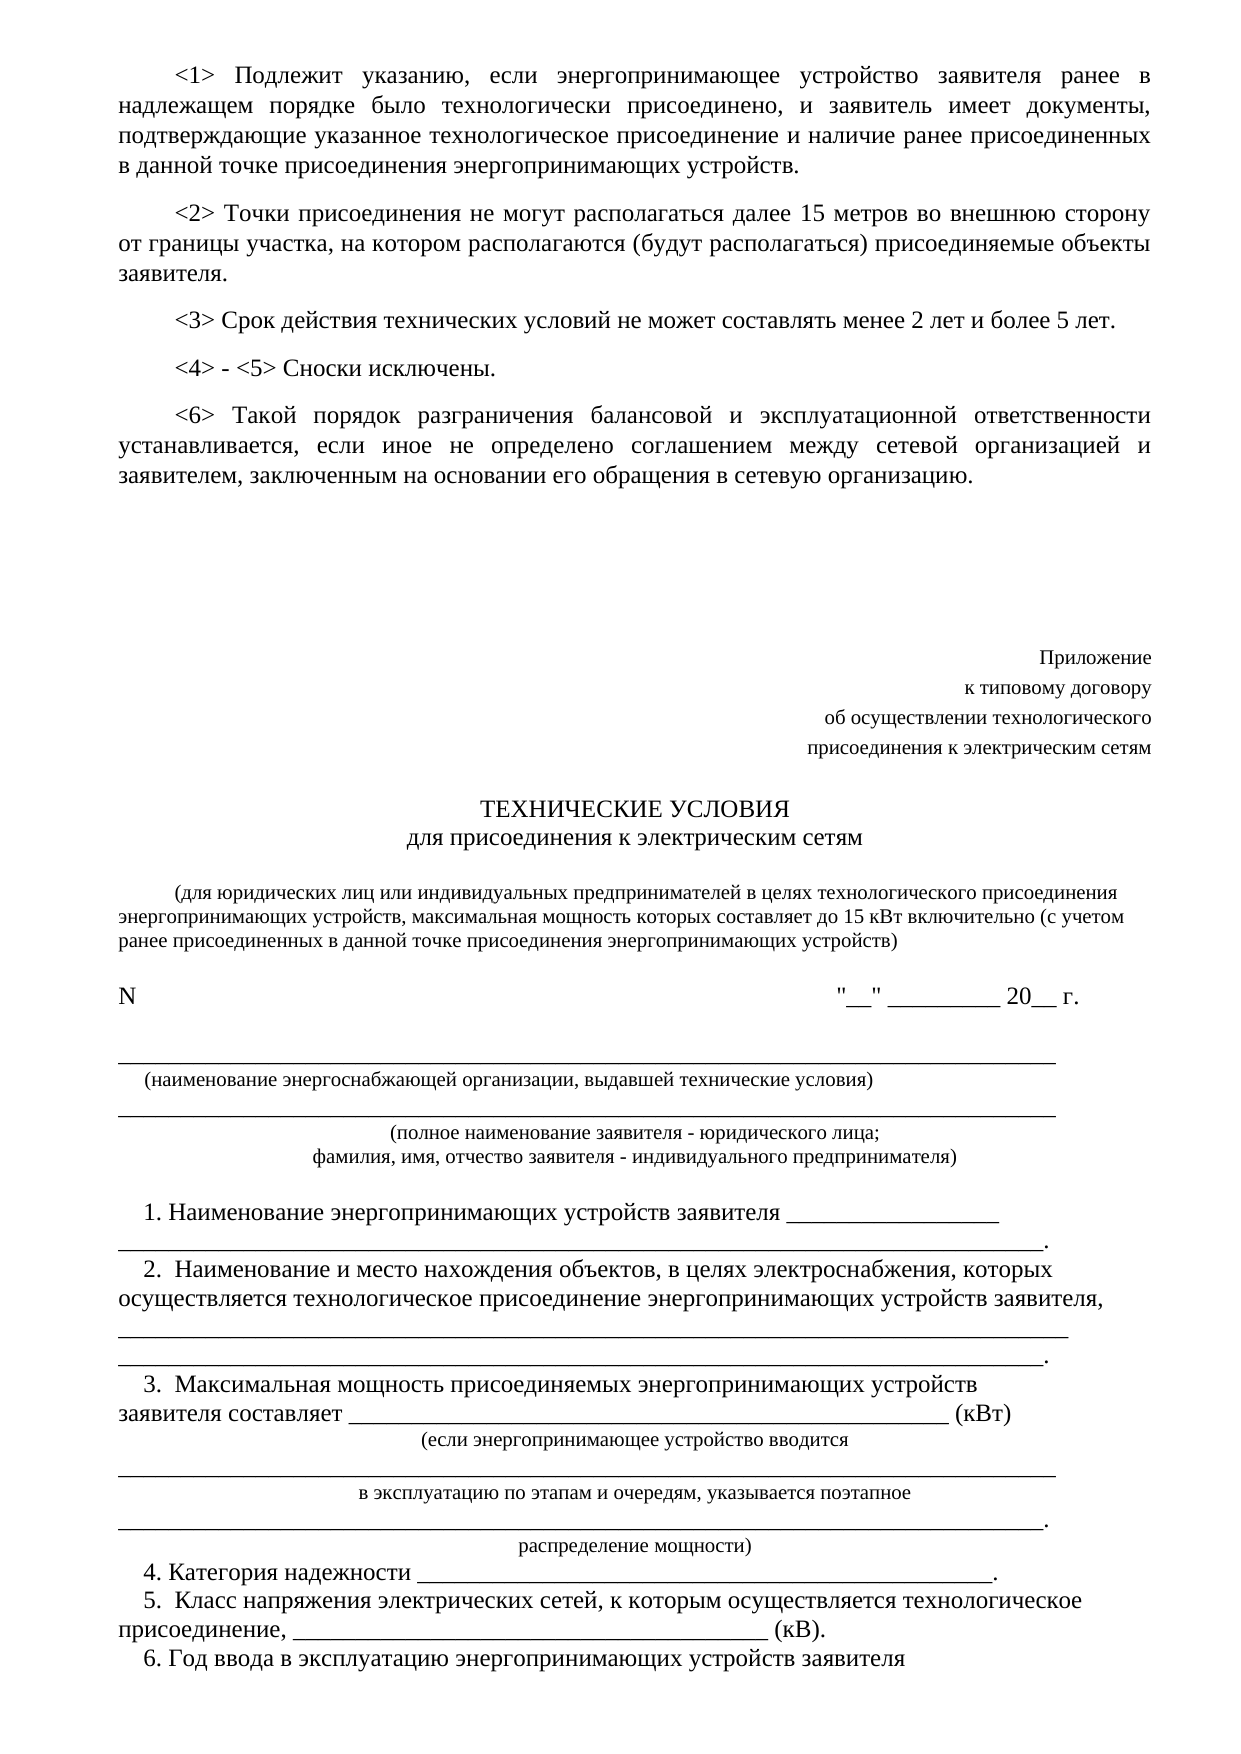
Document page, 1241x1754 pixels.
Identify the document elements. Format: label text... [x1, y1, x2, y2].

text __________________________________________________________________________. [118, 1226, 1152, 1254]
text распределение мощности) [118, 1532, 1152, 1557]
text в эксплуатацию по этапам и очередям, указывается поэтапное [118, 1480, 1152, 1504]
text к типовому договору [118, 669, 1152, 699]
text Приложение [118, 639, 1152, 669]
text ___________________________________________________________________________ [118, 1038, 1152, 1067]
text __________________________________________________________________________. [118, 1341, 1152, 1369]
text 1. Наименование энергопринимающих устройств заявителя _________________ [118, 1197, 1152, 1226]
text (наименование энергоснабжающей организации, выдавшей технические условия) [118, 1067, 1152, 1091]
text ___________________________________________________________________________ [118, 1091, 1152, 1120]
text (если энергопринимающее устройство вводится [118, 1427, 1152, 1451]
text фамилия, имя, отчество заявителя - индивидуального предпринимателя) [118, 1144, 1152, 1168]
text ТЕХНИЧЕСКИЕ УСЛОВИЯ [118, 794, 1152, 822]
text об осуществлении технологического [118, 699, 1152, 729]
text (полное наименование заявителя - юридического лица; [118, 1120, 1152, 1144]
text 5. Класс напряжения электрических сетей, к которым осуществляется технологическое присоединение, ______________________________________ (кВ). [118, 1585, 1152, 1643]
text <2> Точки присоединения не могут располагаться далее 15 метров во внешнюю сторону от границы участка, на котором располагаются (будут располагаться) присоединяемые объекты заявителя. [118, 197, 1152, 287]
text (для юридических лиц или индивидуальных предпринимателей в целях технологического присоединения энергопринимающих устройств, максимальная мощность которых составляет до 15 кВт включительно (с учетом ранее присоединенных в данной точке присоединения энергопринимающих устройств) [118, 880, 1152, 952]
text 2. Наименование и место нахождения объектов, в целях электроснабжения, которых осуществляется технологическое присоединение энергопринимающих устройств заявителя, ____________________________________________________________________________ [118, 1254, 1152, 1341]
text N "__" _________ 20__ г. [118, 981, 1152, 1010]
text <4> - <5> Сноски исключены. [118, 352, 1152, 382]
text ___________________________________________________________________________ [118, 1451, 1152, 1480]
text для присоединения к электрическим сетям [118, 822, 1152, 851]
text 3. Максимальная мощность присоединяемых энергопринимающих устройств [118, 1369, 1152, 1398]
text <3> Срок действия технических условий не может составлять менее 2 лет и более 5 лет. [118, 304, 1152, 334]
text заявителя составляет ________________________________________________ (кВт) [118, 1398, 1152, 1427]
text присоединения к электрическим сетям [118, 729, 1152, 759]
text <1> Подлежит указанию, если энергопринимающее устройство заявителя ранее в надлежащем порядке было технологически присоединено, и заявитель имеет документы, подтверждающие указанное технологическое присоединение и наличие ранее присоединенных в данной точке присоединения энергопринимающих устройств. [118, 59, 1152, 179]
text 6. Год ввода в эксплуатацию энергопринимающих устройств заявителя [118, 1643, 1152, 1672]
text __________________________________________________________________________. [118, 1504, 1152, 1532]
text 4. Категория надежности ______________________________________________. [118, 1557, 1152, 1585]
text <6> Такой порядок разграничения балансовой и эксплуатационной ответственности устанавливается, если иное не определено соглашением между сетевой организацией и заявителем, заключенным на основании его обращения в сетевую организацию. [118, 399, 1152, 489]
